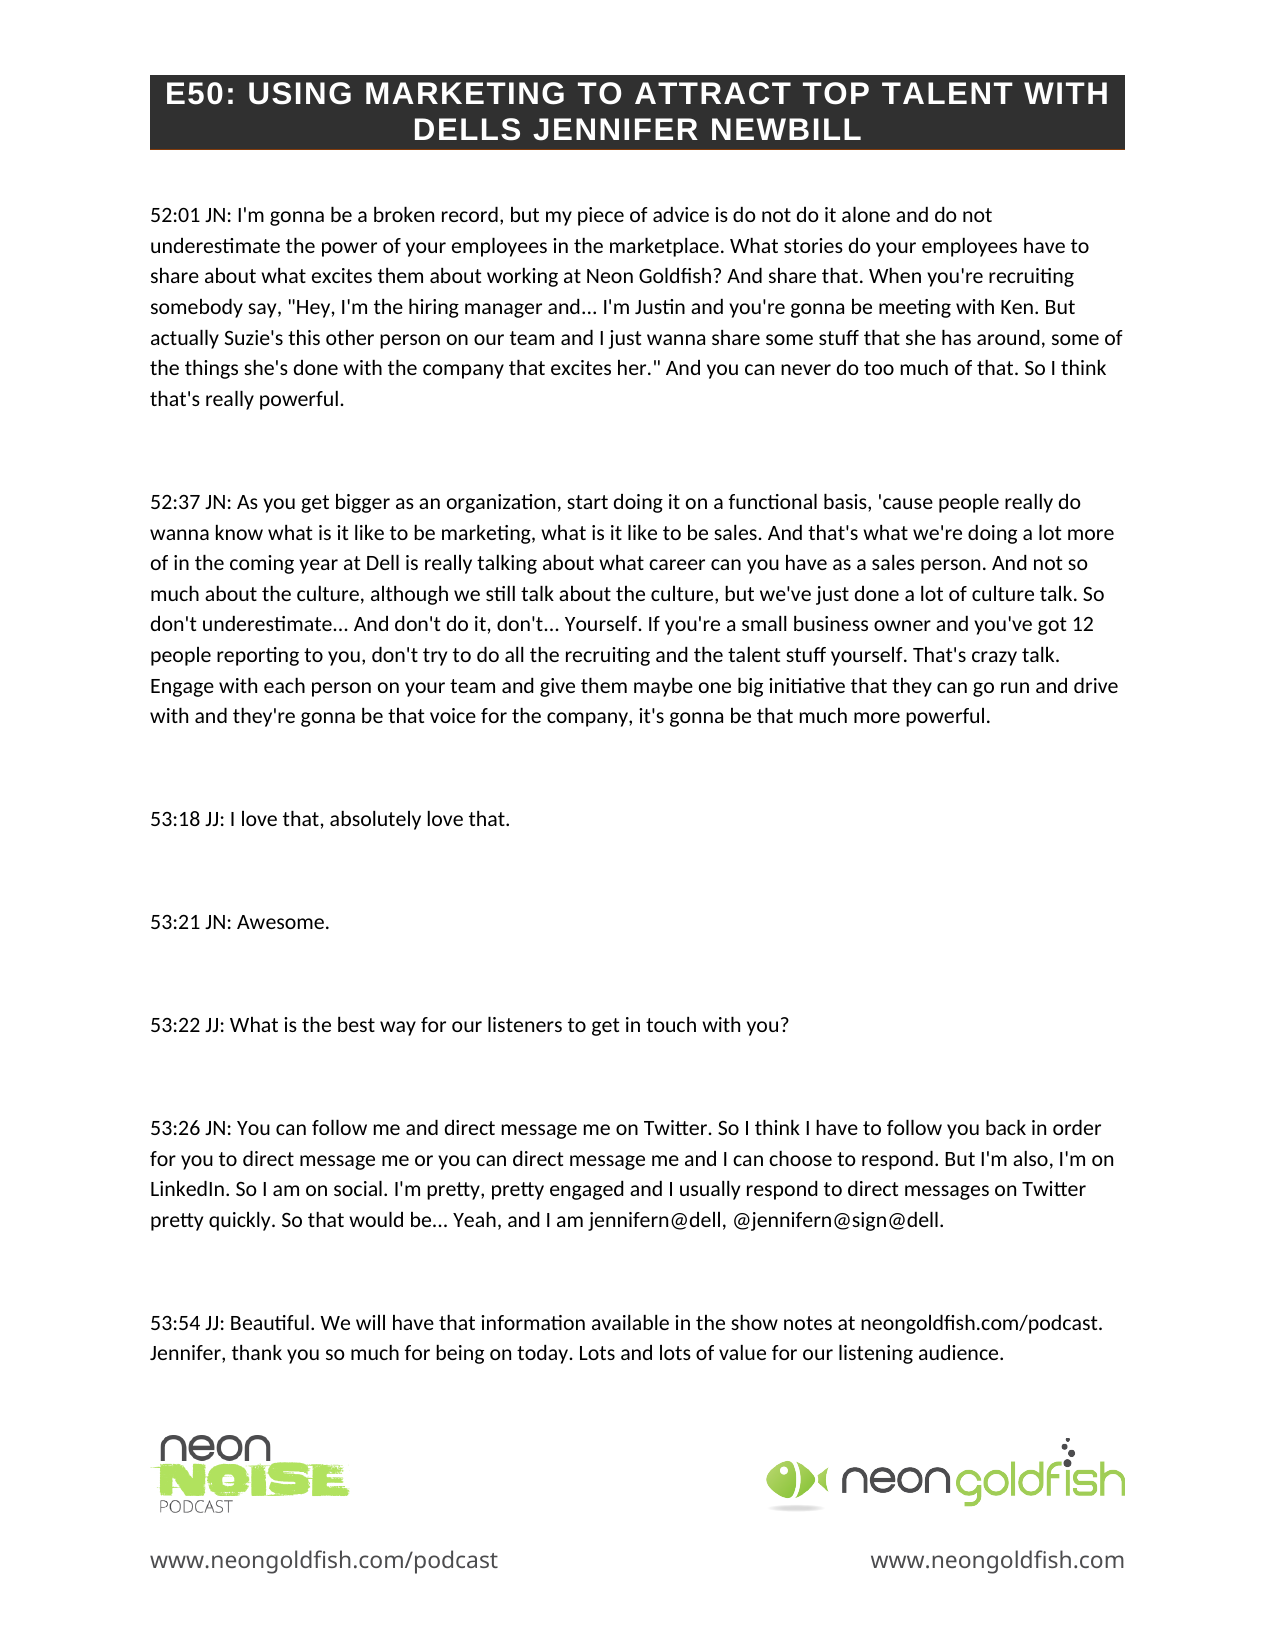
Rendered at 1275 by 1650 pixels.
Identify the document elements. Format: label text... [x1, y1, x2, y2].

text 53:18 JJ: I love that, absolutely love that. [150, 805, 1125, 832]
text 52:01 JN: I'm gonna be a broken record, but my piece of advice is do not do it alone and do not underestimate the power of your employees in the marketplace. What stories do your employees have to share about what excites them about working at Neon Goldfish? And share that. When you're recruiting somebody say, "Hey, I'm the hiring manager and... I'm Justin and you're gonna be meeting with Ken. But actually Suzie's this other person on our team and I just wanna share some stuff that she has around, some of the things she's done with the company that excites her." And you can never do too much of that. So I think that's really powerful. [150, 201, 1125, 412]
text 53:21 JN: Awesome. [150, 908, 1125, 935]
text 53:26 JN: You can follow me and direct message me on Twitter. So I think I have to follow you back in order for you to direct message me or you can direct message me and I can choose to respond. But I'm also, I'm on LinkedIn. So I am on social. I'm pretty, pretty engaged and I usually respond to direct messages on Twitter pretty quickly. So that would be... Yeah, and I am jennifern@dell, @jennifern@sign@dell. [150, 1114, 1125, 1233]
picture [150, 1431, 350, 1513]
text 53:22 JJ: What is the best way for our listeners to get in touch with you? [150, 1011, 1125, 1038]
text 53:54 JJ: Beautiful. We will have that information available in the show notes at neongoldfish.com/podcast. Jennifer, thank you so much for being on today. Lots and lots of value for our listening audience. [150, 1309, 1125, 1366]
picture [765, 1438, 1125, 1513]
text 52:37 JN: As you get bigger as an organization, start doing it on a functional basis, 'cause people really do wanna know what is it like to be marketing, what is it like to be sales. And that's what we're doing a lot more of in the coming year at Dell is really talking about what career can you have as a sales person. And not so much about the culture, although we still talk about the culture, but we've just done a lot of culture talk. So don't underestimate... And don't do it, don't... Yourself. If you're a small business owner and you've got 12 people reporting to you, don't try to do all the recruiting and the talent stuff yourself. That's crazy talk. Engage with each person on your team and give them maybe one big initiative that they can go run and drive with and they're gonna be that voice for the company, it's gonna be that much more powerful. [150, 488, 1125, 729]
